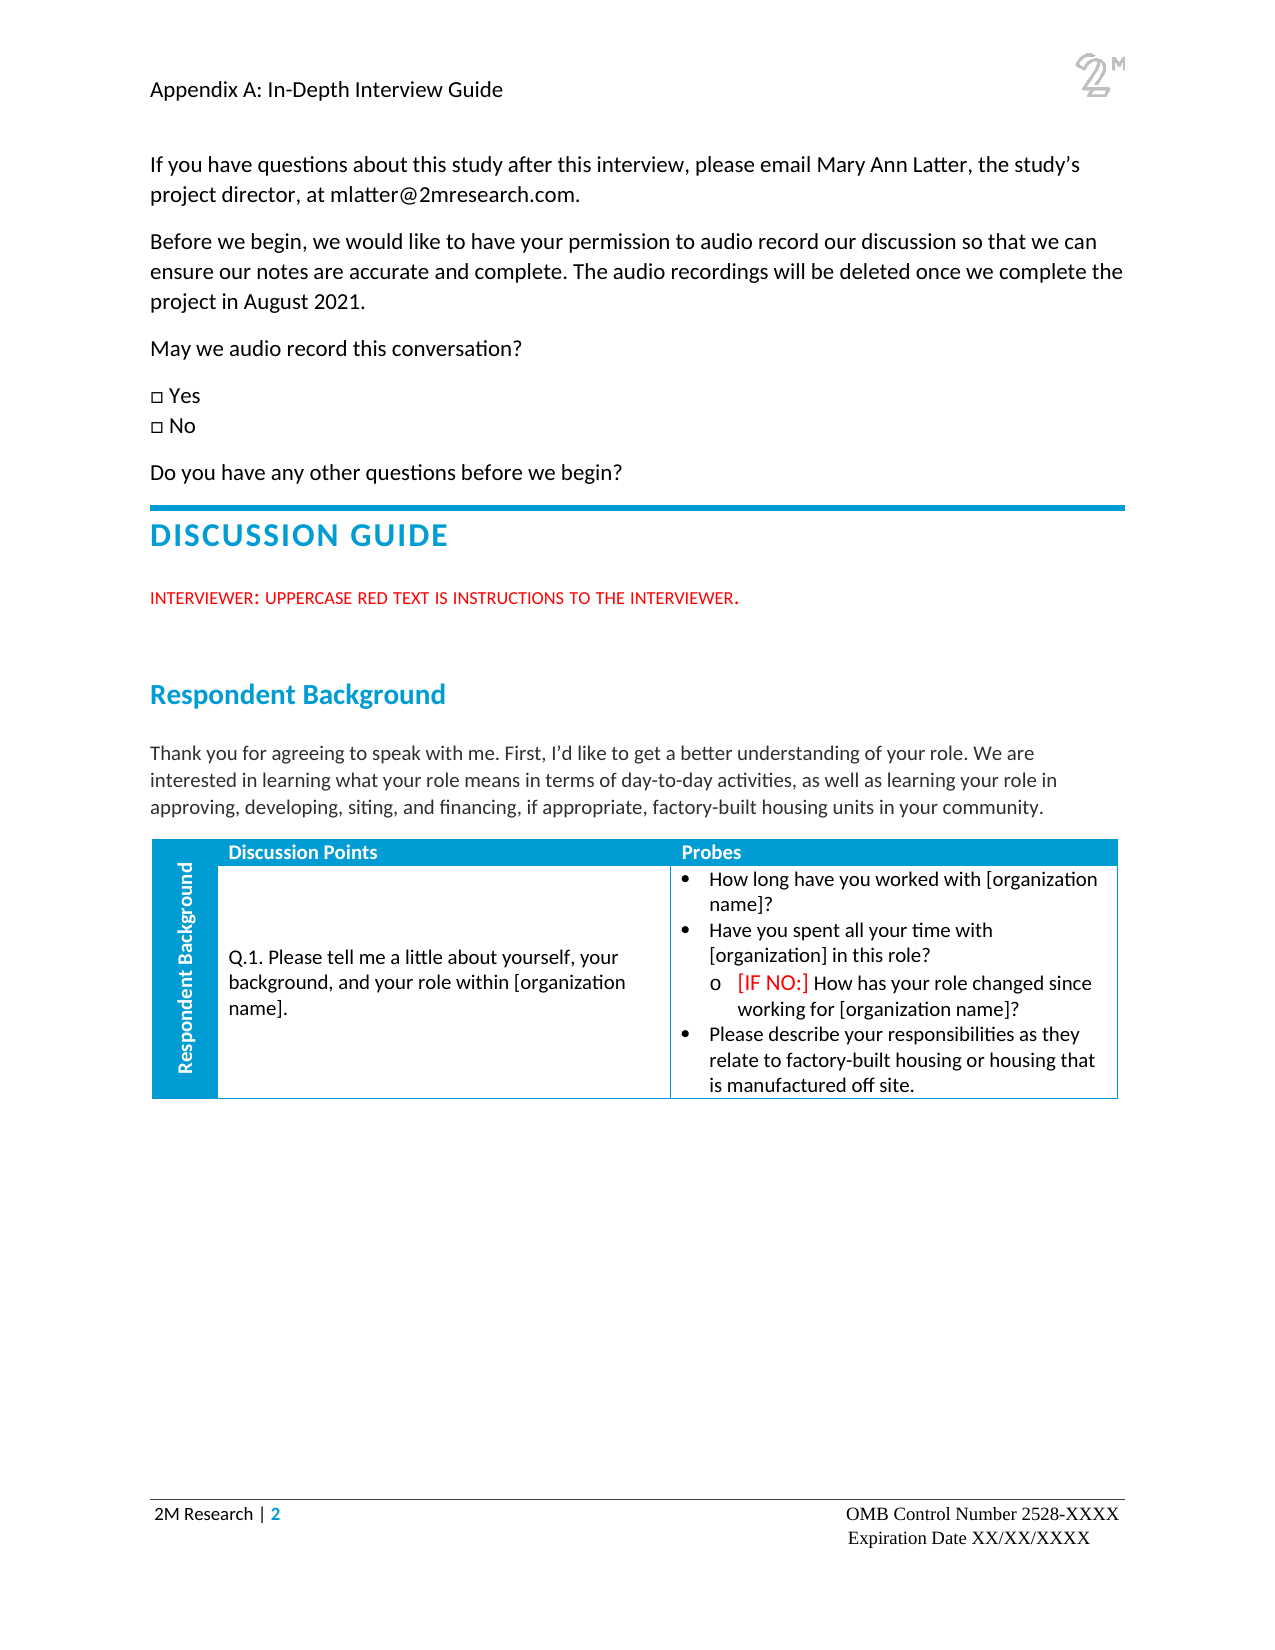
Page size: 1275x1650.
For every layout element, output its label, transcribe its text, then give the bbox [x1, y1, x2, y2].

text Before we begin, we would like to have your permission to audio record our discussion so that we can ensure our notes are accurate and complete. The audio recordings will be deleted once we complete the project in August 2021. [150, 227, 1125, 316]
text If you have questions about this study after this interview, please email Mary Ann Latter, the study’s project director, at mlatter@2mresearch.com. [150, 150, 1125, 208]
text Do you have any other questions before we begin? [150, 458, 1125, 486]
table_cell How long have you worked with [organization name]? Have you spent all your time with [organization] in this role? [IF NO:] How has your role changed since working for [organization name]? Please describe your responsibilities as they relate to factory-built housing or housing that is manufactured off site. [671, 866, 1117, 1098]
text May we audio record this conversation? [150, 334, 1125, 362]
table_header Discussion Points [218, 840, 670, 865]
picture [1075, 53, 1125, 97]
table_header Probes [671, 840, 1117, 865]
text Thank you for agreeing to speak with me. First, I’d like to get a better understanding of your role. We are interested in learning what your role means in terms of day-to-day activities, as well as learning your role in approving, developing, siting, and financing, if appropriate, factory-built housing units in your community. [150, 740, 1125, 820]
subtitle Discussion Guide [150, 511, 1125, 554]
table_header Respondent Background [153, 840, 217, 1098]
text □ Yes □ No [150, 381, 1125, 439]
text interviewer: uppercase red text is instructions to the interviewer. [150, 582, 1125, 611]
subtitle Respondent Background [150, 676, 1125, 712]
table_cell Q.1. Please tell me a little about yourself, your background, and your role within [organization name]. [218, 866, 670, 1098]
